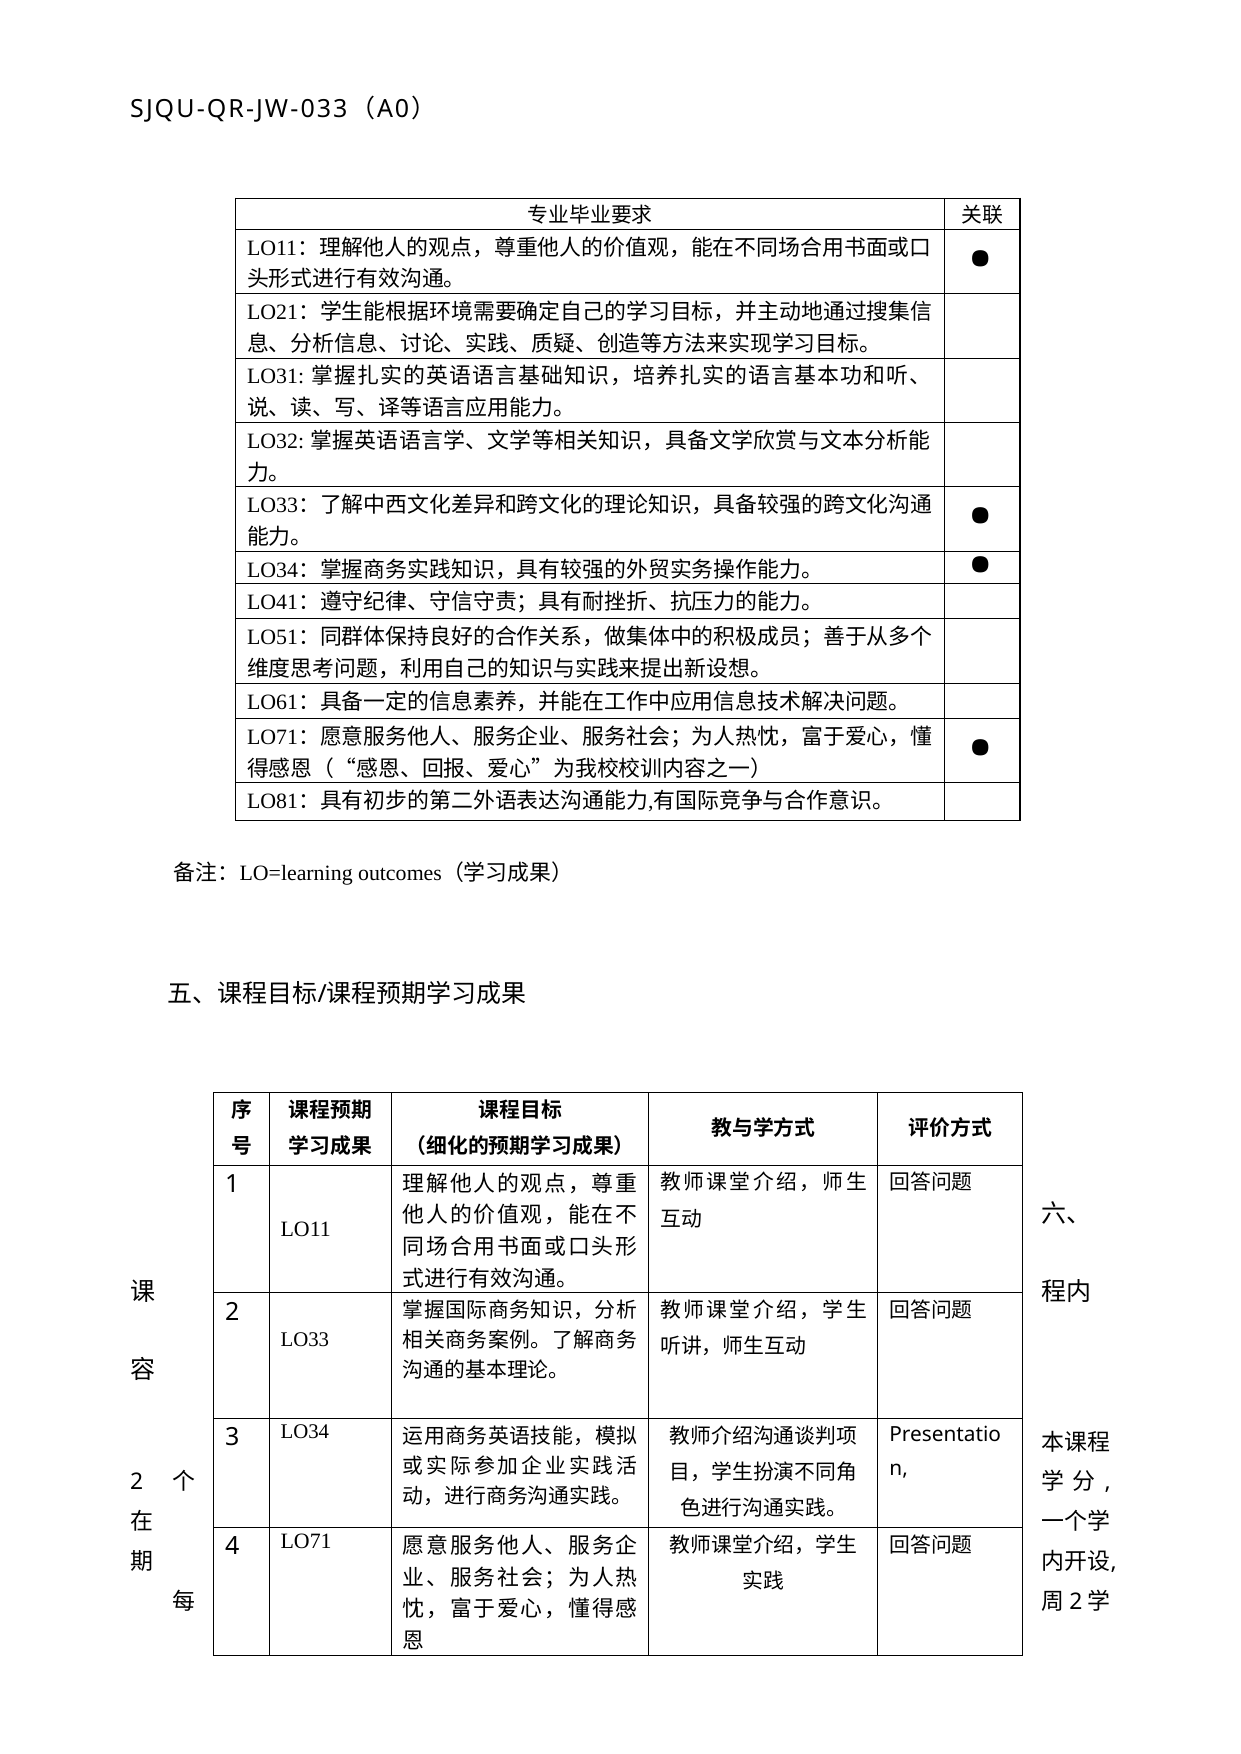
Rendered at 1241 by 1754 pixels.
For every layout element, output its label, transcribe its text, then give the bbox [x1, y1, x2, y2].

table_cell LO34：掌握商务实践知识，具有较强的外贸实务操作能力。 [236, 552, 944, 583]
table_cell 1 [214, 1166, 269, 1292]
table_cell 教师课堂介绍，师生互动 [649, 1166, 877, 1292]
table_cell LO34 [270, 1419, 391, 1527]
table_cell [945, 719, 1019, 782]
table_cell 回答问题 [878, 1293, 1022, 1418]
table_cell LO11：理解他人的观点，尊重他人的价值观，能在不同场合用书面或口头形式进行有效沟通。 [236, 230, 944, 293]
table_cell [945, 584, 1019, 618]
table_header 课程预期 学习成果 [270, 1093, 391, 1164]
table_cell LO33 [270, 1293, 391, 1418]
text 六、课程内容 [130, 1179, 213, 1400]
table_cell LO71：愿意服务他人、服务企业、服务社会；为人热忱，富于爱心，懂得感恩（“感恩、回报、爱心”为我校校训内容之一） [236, 719, 944, 782]
table_cell 2 [214, 1293, 269, 1418]
table_header 专业毕业要求 [236, 199, 944, 229]
table_cell 3 [214, 1419, 269, 1527]
table_cell 运用商务英语技能，模拟或实际参加企业实践活动，进行商务沟通实践。 [392, 1419, 648, 1527]
table_cell [945, 487, 1019, 551]
table_cell LO31: 掌握扎实的英语语言基础知识，培养扎实的语言基本功和听、说、读、写、译等语言应用能力。 [236, 359, 944, 422]
text 备注：LO=learning outcomes（学习成果） [130, 855, 1110, 887]
table_header 关联 [945, 199, 1019, 229]
table_header 教与学方式 [649, 1093, 877, 1164]
table_header 评价方式 [878, 1093, 1022, 1164]
table_cell 掌握国际商务知识，分析相关商务案例。了解商务沟通的基本理论。 [392, 1293, 648, 1418]
table_cell LO32: 掌握英语语言学、文学等相关知识，具备文学欣赏与文本分析能力。 [236, 423, 944, 486]
table_cell [945, 619, 1019, 683]
table_cell LO51：同群体保持良好的合作关系，做集体中的积极成员；善于从多个维度思考问题，利用自己的知识与实践来提出新设想。 [236, 619, 944, 683]
text 六、课程内容 [1023, 1179, 1110, 1400]
table_cell 愿意服务他人、服务企业、服务社会；为人热忱，富于爱心，懂得感恩 [392, 1528, 648, 1654]
table_cell 回答问题 [878, 1166, 1022, 1292]
table_cell Presentation, [878, 1419, 1022, 1527]
table_header 序号 [214, 1093, 269, 1164]
table_cell LO61：具备一定的信息素养，并能在工作中应用信息技术解决问题。 [236, 684, 944, 718]
table_cell LO71 [270, 1528, 391, 1654]
table_cell 教师课堂介绍，学生听讲，师生互动 [649, 1293, 877, 1418]
text 本课程2个学分, 在一个学期内开设, 每周2学时,共计32学时，其中16课时用于讲授，16课时用于商务沟通谈判实践。 [1023, 1423, 1110, 1616]
table_cell [945, 230, 1019, 293]
table_cell [945, 423, 1019, 486]
table_cell LO33：了解中西文化差异和跨文化的理论知识，具备较强的跨文化沟通能力。 [236, 487, 944, 551]
table_cell 教师课堂介绍，学生实践 [649, 1528, 877, 1654]
table_cell 理解他人的观点，尊重他人的价值观，能在不同场合用书面或口头形式进行有效沟通。 [392, 1166, 648, 1292]
table_cell [945, 294, 1019, 357]
table_cell 4 [214, 1528, 269, 1654]
table_header 课程目标 （细化的预期学习成果） [392, 1093, 648, 1164]
text 五、课程目标/课程预期学习成果 [130, 959, 1110, 1024]
table_cell [945, 783, 1019, 820]
table_cell 教师介绍沟通谈判项目，学生扮演不同角色进行沟通实践。 [649, 1419, 877, 1527]
table_cell [945, 684, 1019, 718]
table_cell LO81：具有初步的第二外语表达沟通能力,有国际竞争与合作意识。 [236, 783, 944, 820]
table_cell LO11 [270, 1166, 391, 1292]
table_cell LO21：学生能根据环境需要确定自己的学习目标，并主动地通过搜集信息、分析信息、讨论、实践、质疑、创造等方法来实现学习目标。 [236, 294, 944, 357]
table_cell 回答问题 [878, 1528, 1022, 1654]
table_cell [945, 359, 1019, 422]
table_cell LO41：遵守纪律、守信守责；具有耐挫折、抗压力的能力。 [236, 584, 944, 618]
text 本课程2个学分, 在一个学期内开设, 每周2学时,共计32学时，其中16课时用于讲授，16课时用于商务沟通谈判实践。 [130, 1423, 213, 1616]
table_cell [945, 552, 1019, 583]
